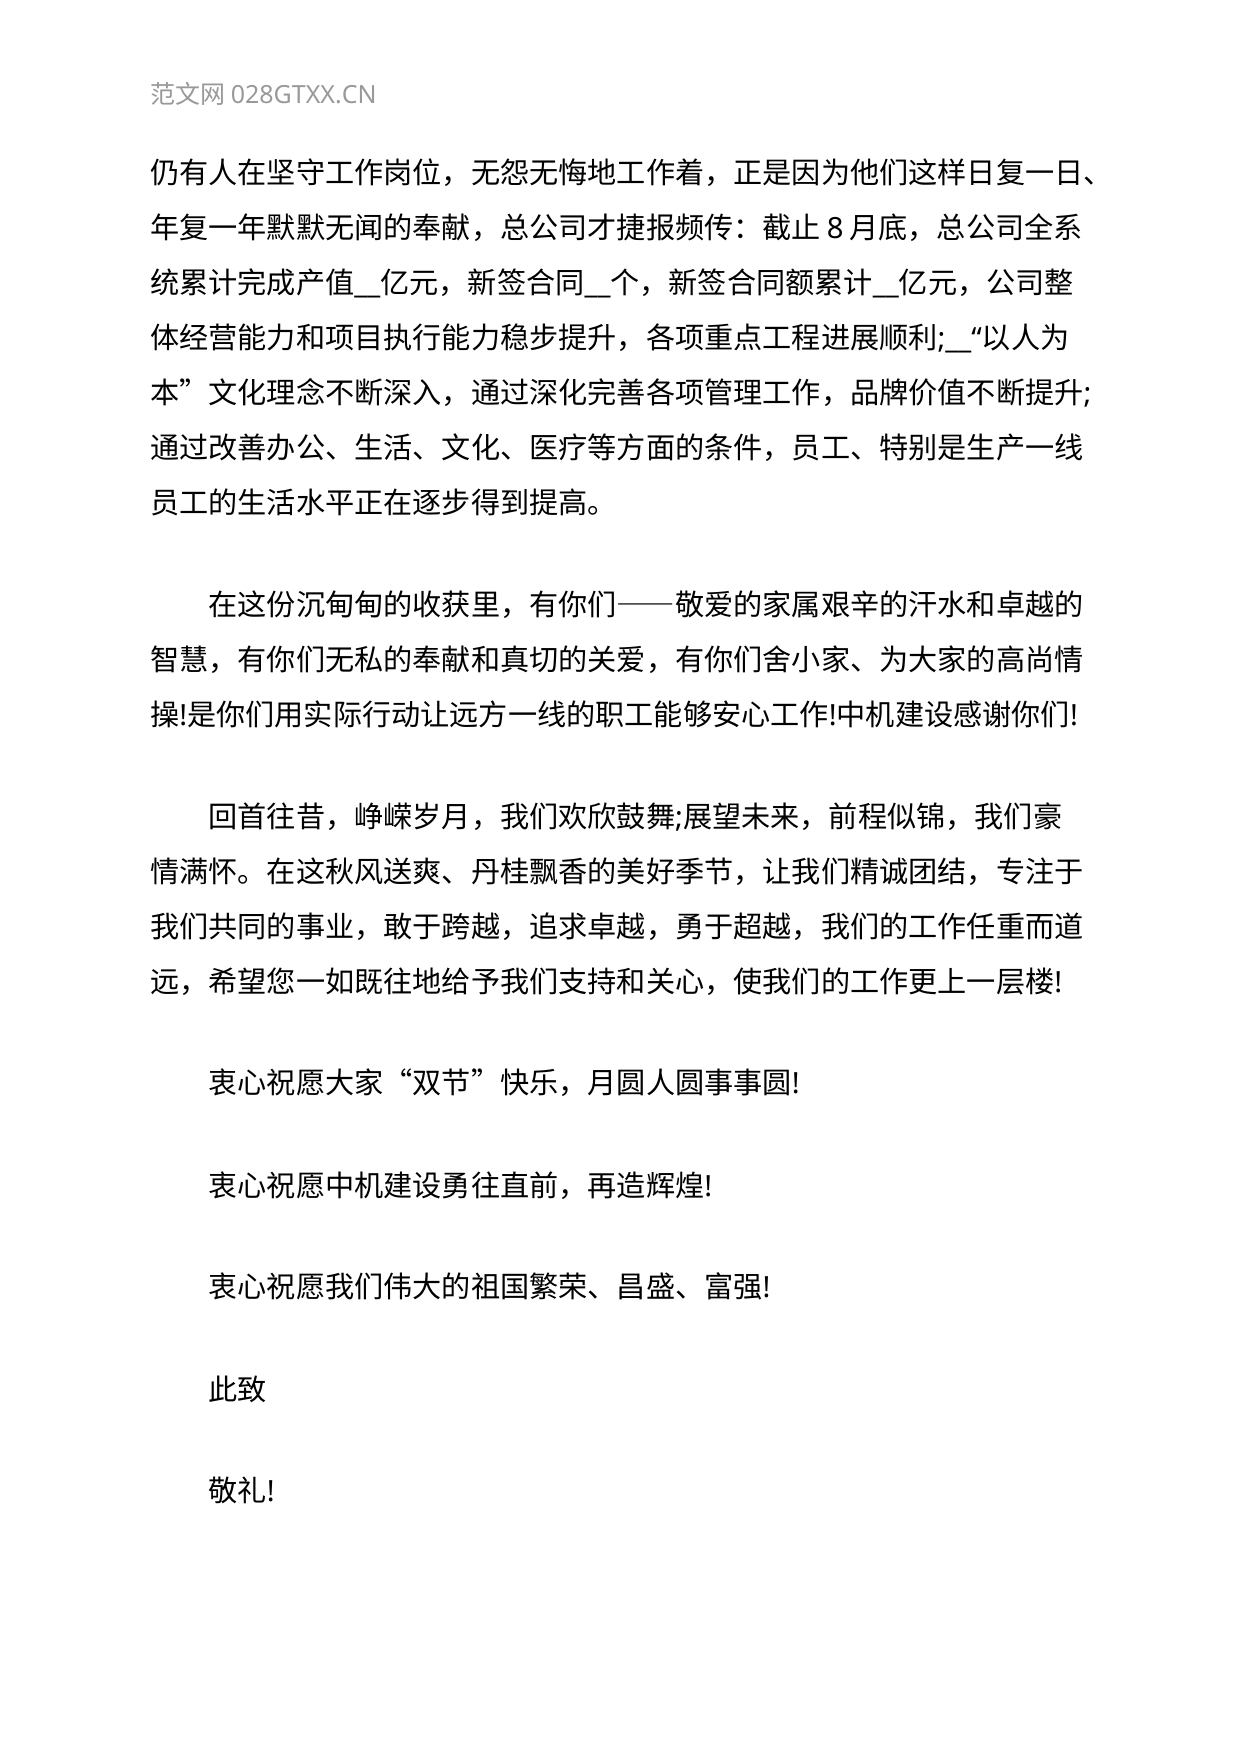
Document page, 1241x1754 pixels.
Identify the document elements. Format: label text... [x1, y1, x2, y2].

text 衷心祝愿我们伟大的祖国繁荣、昌盛、富强! [150, 1264, 1090, 1306]
text 此致 [150, 1366, 1090, 1408]
text 衷心祝愿中机建设勇往直前，再造辉煌! [150, 1162, 1090, 1204]
text 敬礼! [150, 1468, 1090, 1510]
text 回首往昔，峥嵘岁月，我们欢欣鼓舞;展望未来，前程似锦，我们豪情满怀。在这秋风送爽、丹桂飘香的美好季节，让我们精诚团结，专注于我们共同的事业，敢于跨越，追求卓越，勇于超越，我们的工作任重而道远，希望您一如既往地给予我们支持和关心，使我们的工作更上一层楼! [150, 793, 1090, 1001]
text 在这份沉甸甸的收获里，有你们——敬爱的家属艰辛的汗水和卓越的智慧，有你们无私的奉献和真切的关爱，有你们舍小家、为大家的高尚情操!是你们用实际行动让远方一线的职工能够安心工作!中机建设感谢你们! [150, 582, 1090, 734]
text 衷心祝愿大家“双节”快乐，月圆人圆事事圆! [150, 1060, 1090, 1102]
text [150, 150, 1090, 522]
